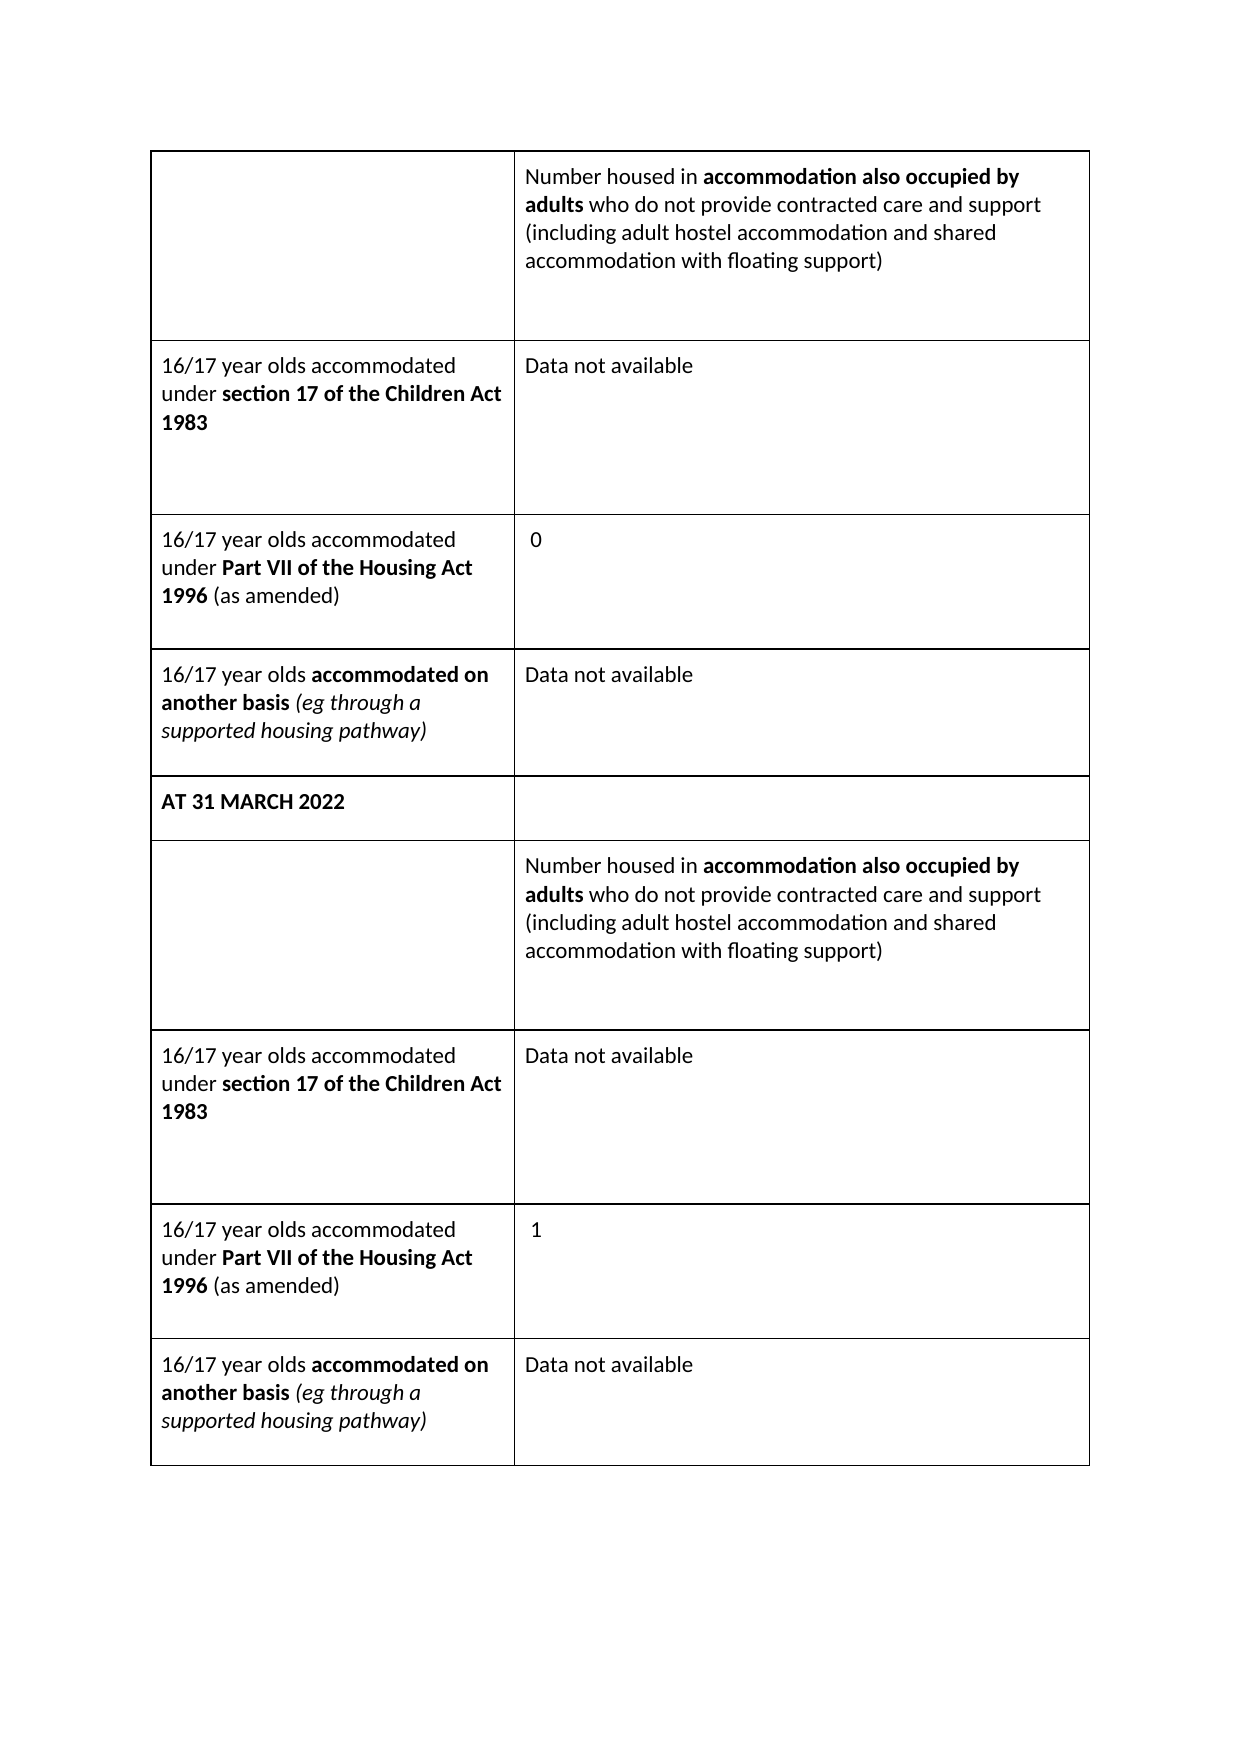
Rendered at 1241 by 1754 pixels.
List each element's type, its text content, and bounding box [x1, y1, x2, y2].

table_cell [515, 777, 1089, 840]
table_cell Data not available [515, 650, 1089, 775]
table_cell AT 31 MARCH 2022 [152, 777, 514, 840]
table_cell 16/17 year olds accommodated under Part VII of the Housing Act 1996 (as amended) [152, 1205, 514, 1338]
table_cell 0 [515, 515, 1089, 648]
table_cell Number housed in accommodation also occupied by adults who do not provide contracted care and support (including adult hostel accommodation and shared accommodation with floating support) [515, 841, 1089, 1029]
table_cell Data not available [515, 1031, 1089, 1203]
table_cell [152, 841, 514, 1029]
table_cell Number housed in accommodation also occupied by adults who do not provide contracted care and support (including adult hostel accommodation and shared accommodation with floating support) [515, 152, 1089, 339]
table_cell Data not available [515, 341, 1089, 513]
table_cell 16/17 year olds accommodated on another basis (eg through a supported housing pathway) [152, 1339, 514, 1465]
table_cell Data not available [515, 1339, 1089, 1465]
table_cell [152, 152, 514, 339]
table_cell 16/17 year olds accommodated under Part VII of the Housing Act 1996 (as amended) [152, 515, 514, 648]
table_cell 16/17 year olds accommodated under section 17 of the Children Act 1983 [152, 1031, 514, 1203]
table_cell 1 [515, 1205, 1089, 1338]
table_cell 16/17 year olds accommodated on another basis (eg through a supported housing pathway) [152, 650, 514, 775]
table_cell 16/17 year olds accommodated under section 17 of the Children Act 1983 [152, 341, 514, 513]
